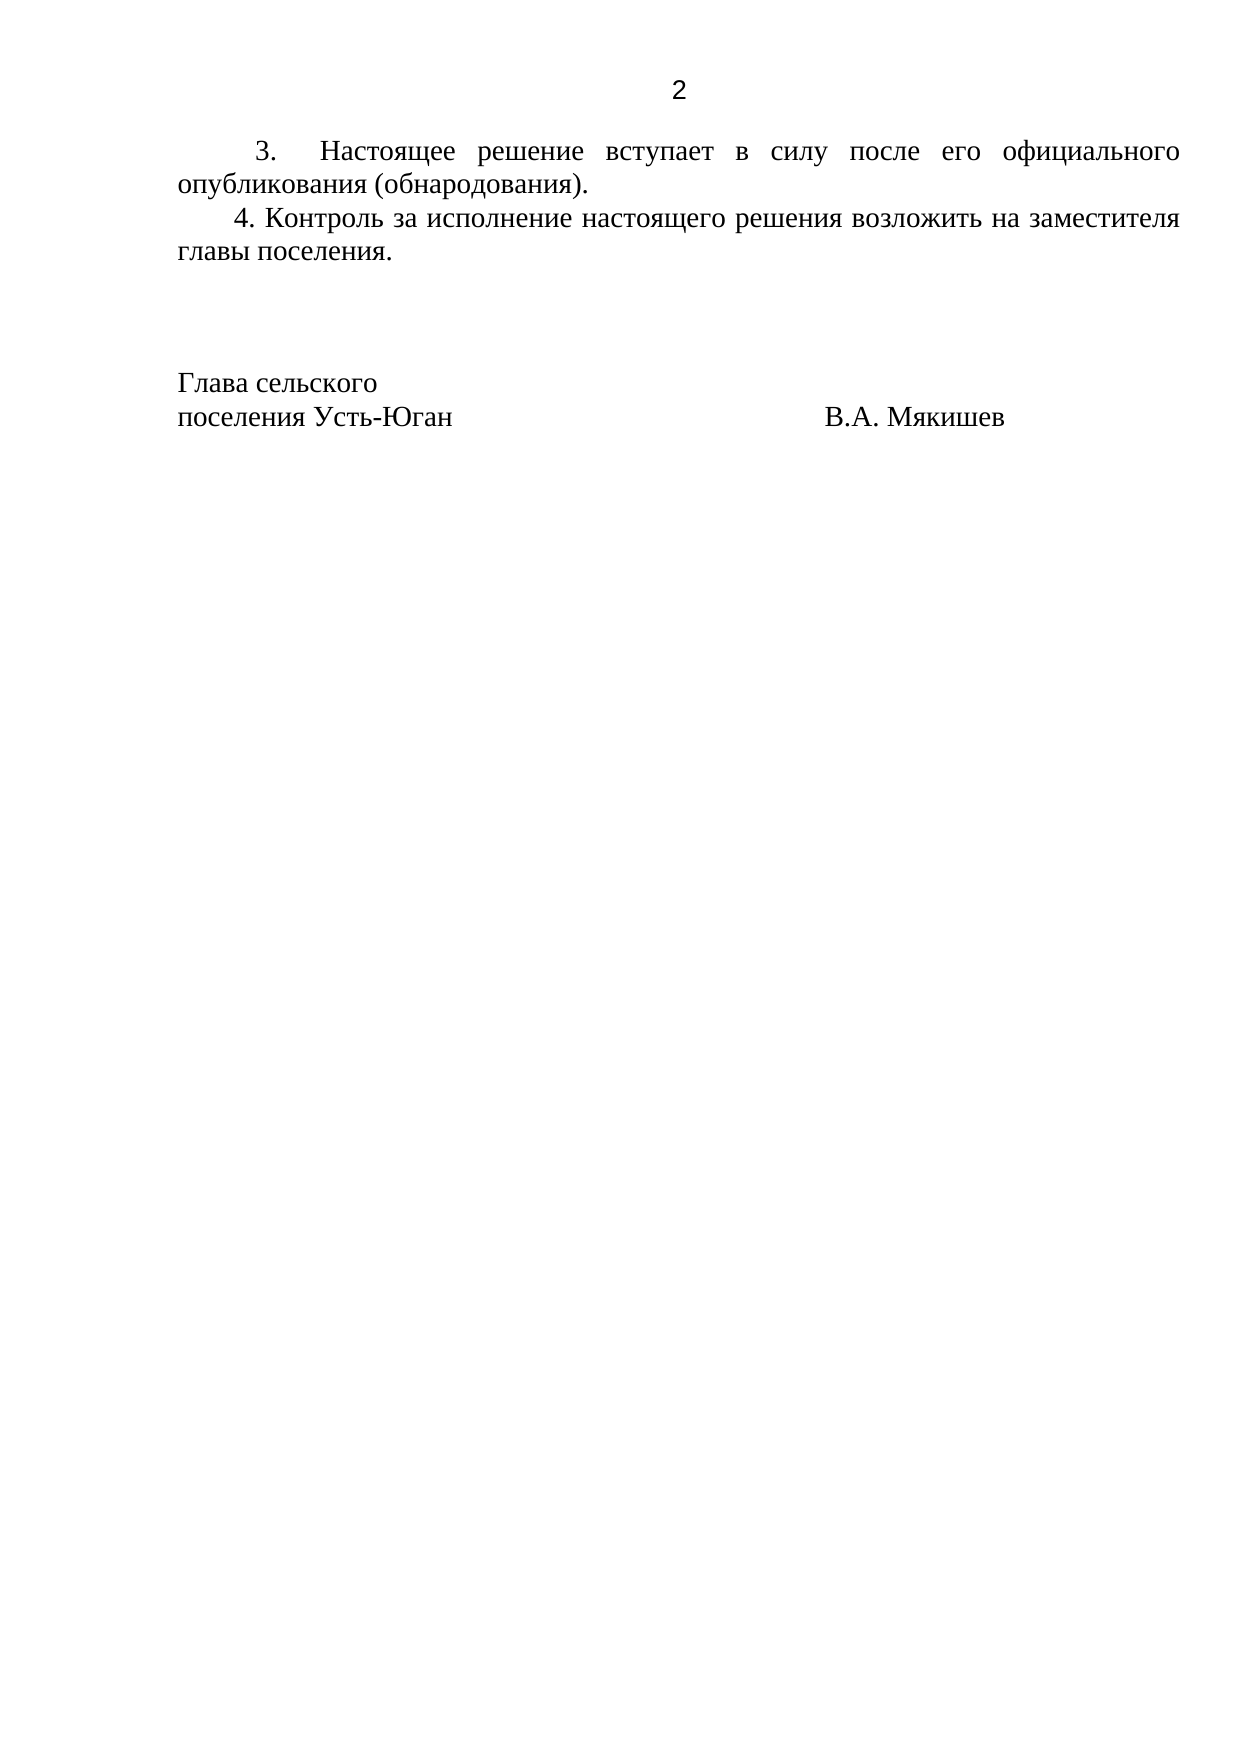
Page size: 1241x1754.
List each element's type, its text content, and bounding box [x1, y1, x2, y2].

text поселения Усть-Юган В.А. Мякишев [177, 399, 1181, 432]
text Глава сельского [177, 365, 1181, 399]
text 4. Контроль за исполнение настоящего решения возложить на заместителя главы поселения. [177, 200, 1181, 267]
text 3. Настоящее решение вступает в силу после его официального опубликования (обнародования). [177, 133, 1181, 200]
